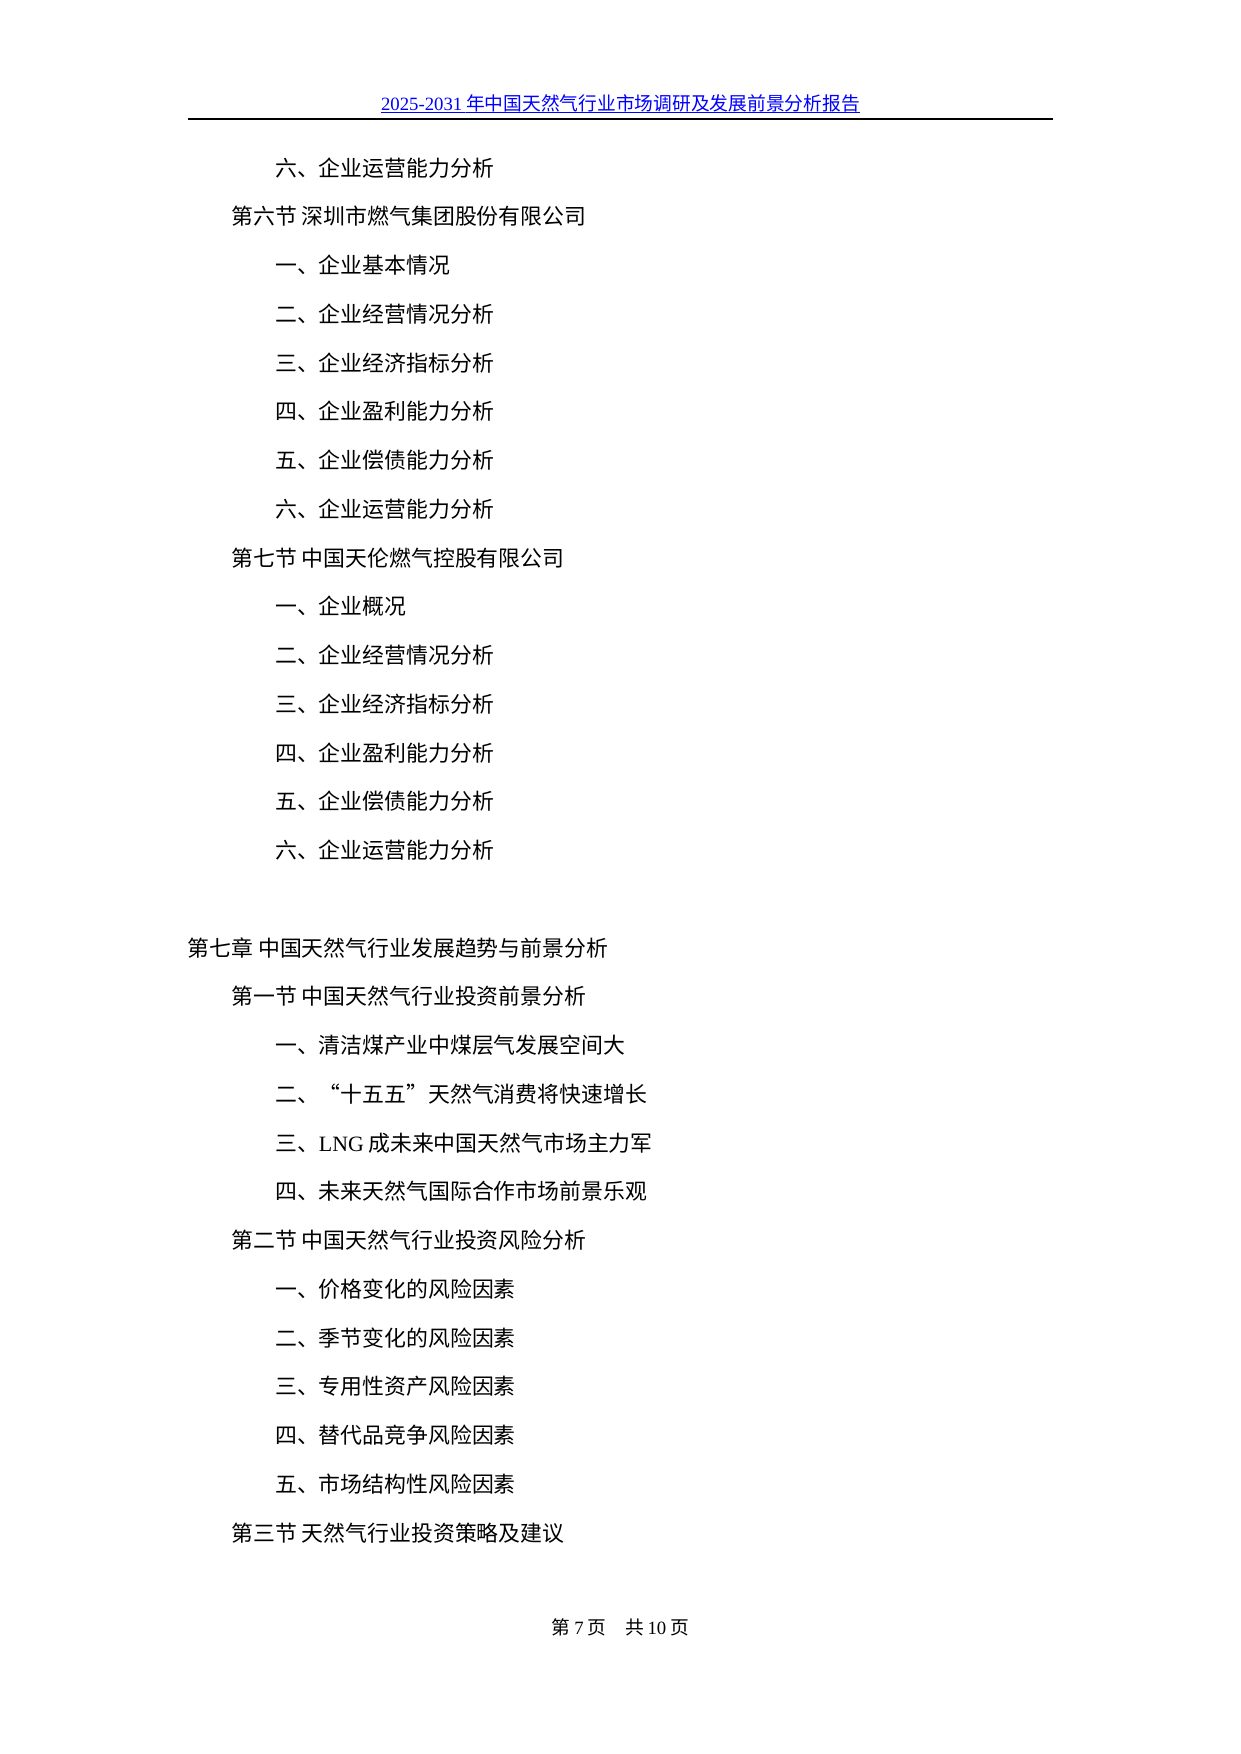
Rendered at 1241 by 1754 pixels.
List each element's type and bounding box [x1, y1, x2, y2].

text [187, 150, 1053, 1548]
